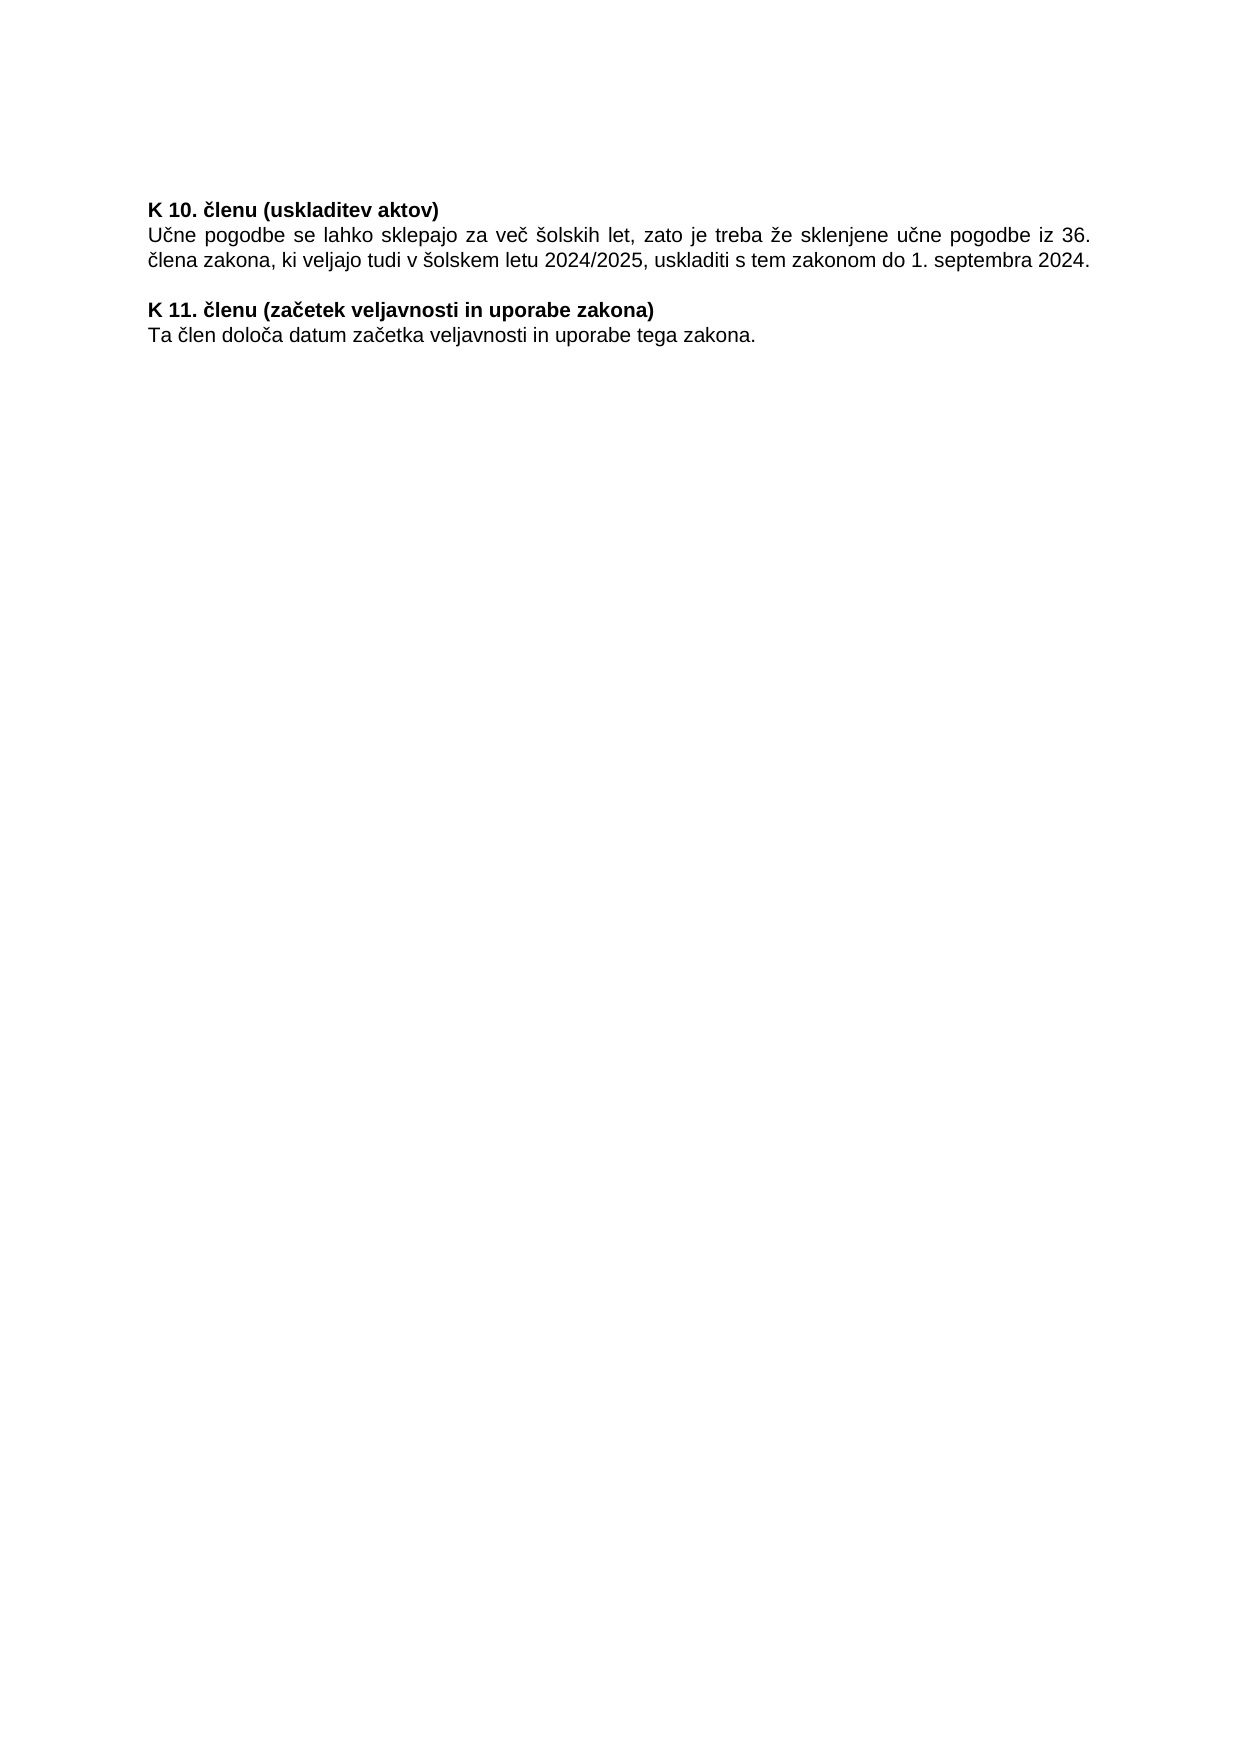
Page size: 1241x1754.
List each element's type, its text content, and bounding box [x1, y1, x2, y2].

text Ta člen določa datum začetka veljavnosti in uporabe tega zakona. [148, 323, 1093, 348]
text K 11. členu (začetek veljavnosti in uporabe zakona) [148, 298, 1093, 323]
text K 10. členu (uskladitev aktov) [148, 198, 1093, 223]
text Učne pogodbe se lahko sklepajo za več šolskih let, zato je treba že sklenjene učne pogodbe iz 36. člena zakona, ki veljajo tudi v šolskem letu 2024/2025, uskladiti s tem zakonom do 1. septembra 2024. [148, 223, 1093, 273]
